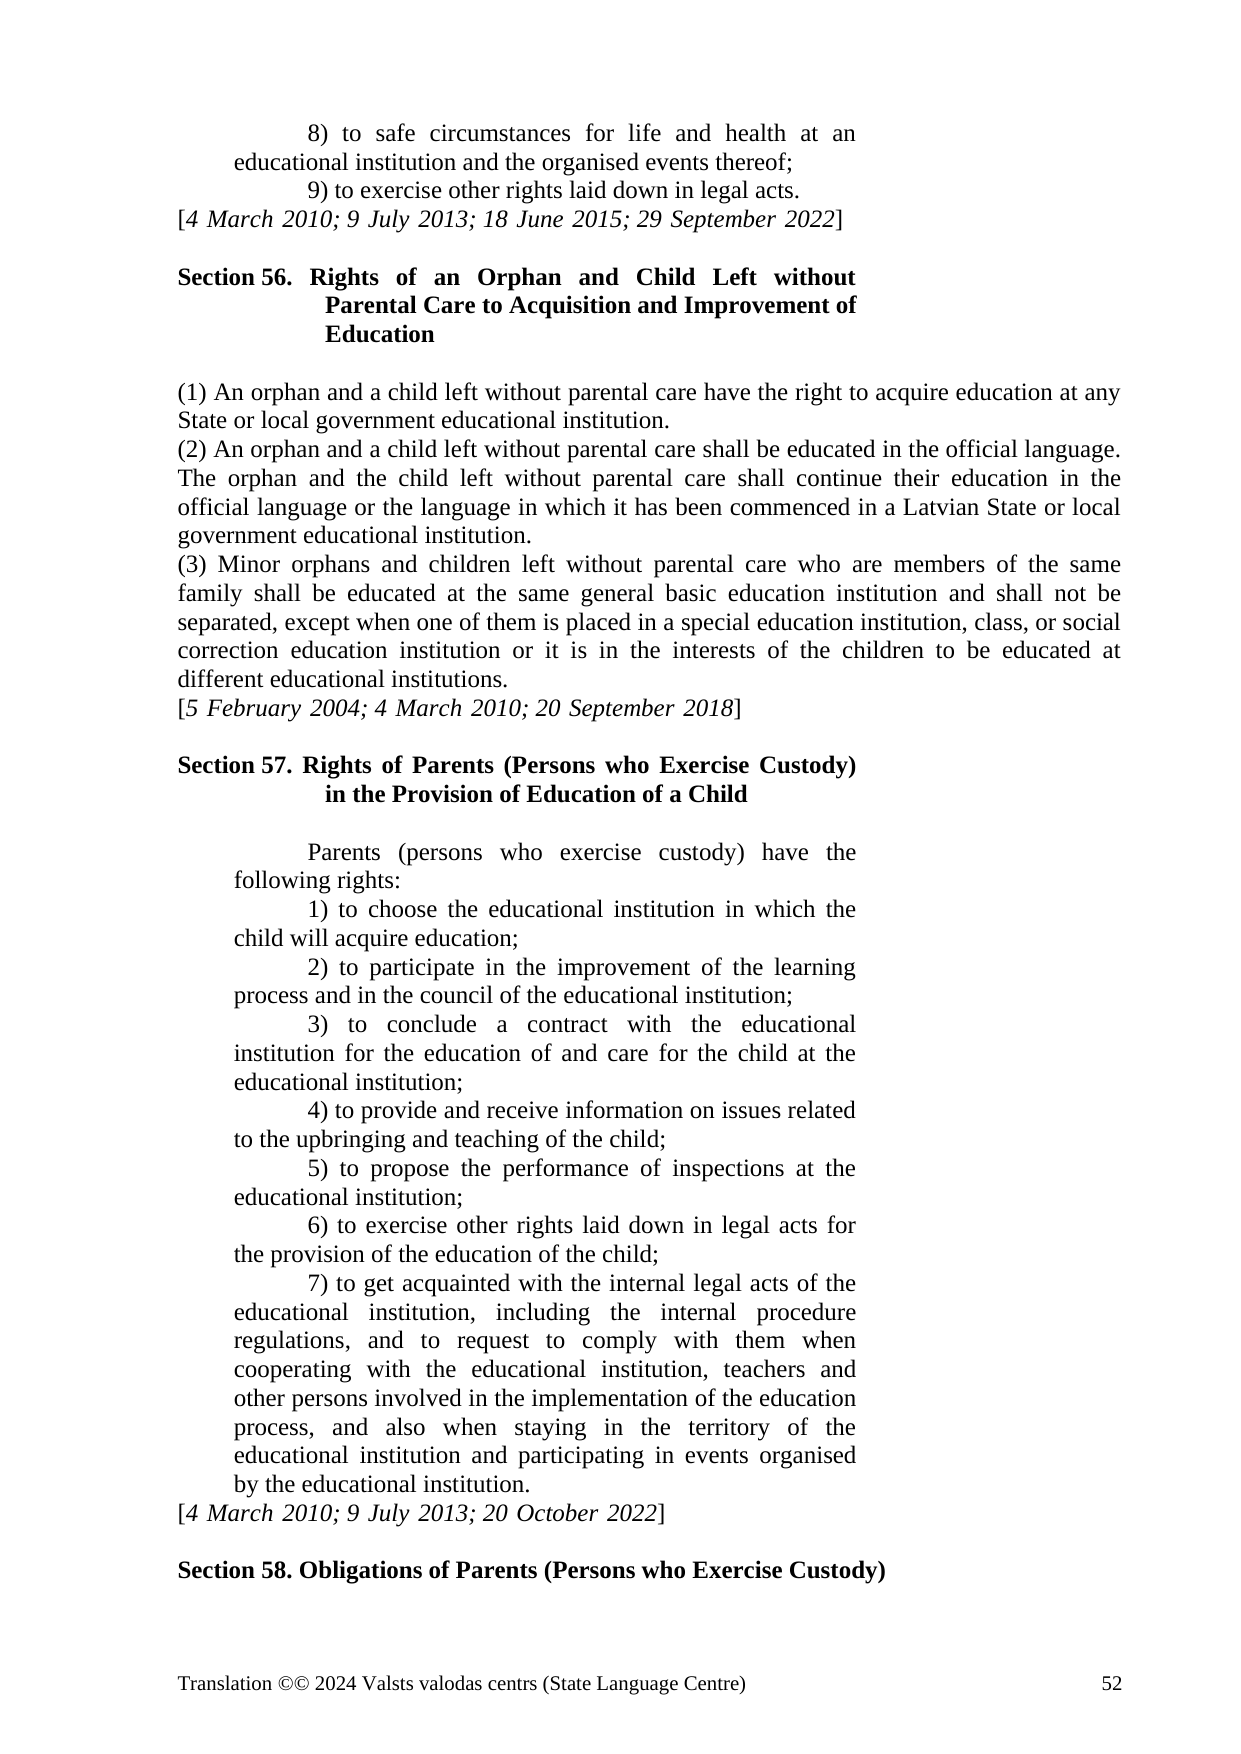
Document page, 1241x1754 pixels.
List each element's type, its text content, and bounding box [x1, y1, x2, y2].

text (1) An orphan and a child left without parental care have the right to acquire education at any State or local government educational institution. [177, 377, 1122, 434]
text [4 March 2010; 9 July 2013; 20 October 2022] [177, 1498, 1122, 1527]
text 3) to conclude a contract with the educational institution for the education of and care for the child at the educational institution; [233, 1009, 857, 1096]
text 7) to get acquainted with the internal legal acts of the educational institution, including the internal procedure regulations, and to request to comply with them when cooperating with the educational institution, teachers and other persons involved in the implementation of the education process, and also when staying in the territory of the educational institution and participating in events organised by the educational institution. [233, 1268, 857, 1498]
text 9) to exercise other rights laid down in legal acts. [233, 176, 857, 204]
text 4) to provide and receive information on issues related to the upbringing and teaching of the child; [233, 1096, 857, 1153]
text 5) to propose the performance of inspections at the educational institution; [233, 1153, 857, 1211]
text [5 February 2004; 4 March 2010; 20 September 2018] [177, 693, 1122, 722]
text 6) to exercise other rights laid down in legal acts for the provision of the education of the child; [233, 1211, 857, 1268]
text (2) An orphan and a child left without parental care shall be educated in the official language. The orphan and the child left without parental care shall continue their education in the official language or the language in which it has been commenced in a Latvian State or local government educational institution. [177, 434, 1122, 549]
text 2) to participate in the improvement of the learning process and in the council of the educational institution; [233, 952, 857, 1009]
text 1) to choose the educational institution in which the child will acquire education; [233, 894, 857, 952]
text Section 57. Rights of Parents (Persons who Exercise Custody) in the Provision of Education of a Child [177, 751, 857, 808]
text Section 58. Obligations of Parents (Persons who Exercise Custody) [177, 1556, 1122, 1584]
text Section 56. Rights of an Orphan and Child Left without Parental Care to Acquisition and Improvement of Education [177, 262, 857, 348]
text 8) to safe circumstances for life and health at an educational institution and the organised events thereof; [233, 118, 857, 176]
text (3) Minor orphans and children left without parental care who are members of the same family shall be educated at the same general basic education institution and shall not be separated, except when one of them is placed in a special education institution, class, or social correction education institution or it is in the interests of the children to be educated at different educational institutions. [177, 549, 1122, 693]
text [4 March 2010; 9 July 2013; 18 June 2015; 29 September 2022] [177, 204, 1122, 233]
text Parents (persons who exercise custody) have the following rights: [233, 837, 857, 894]
